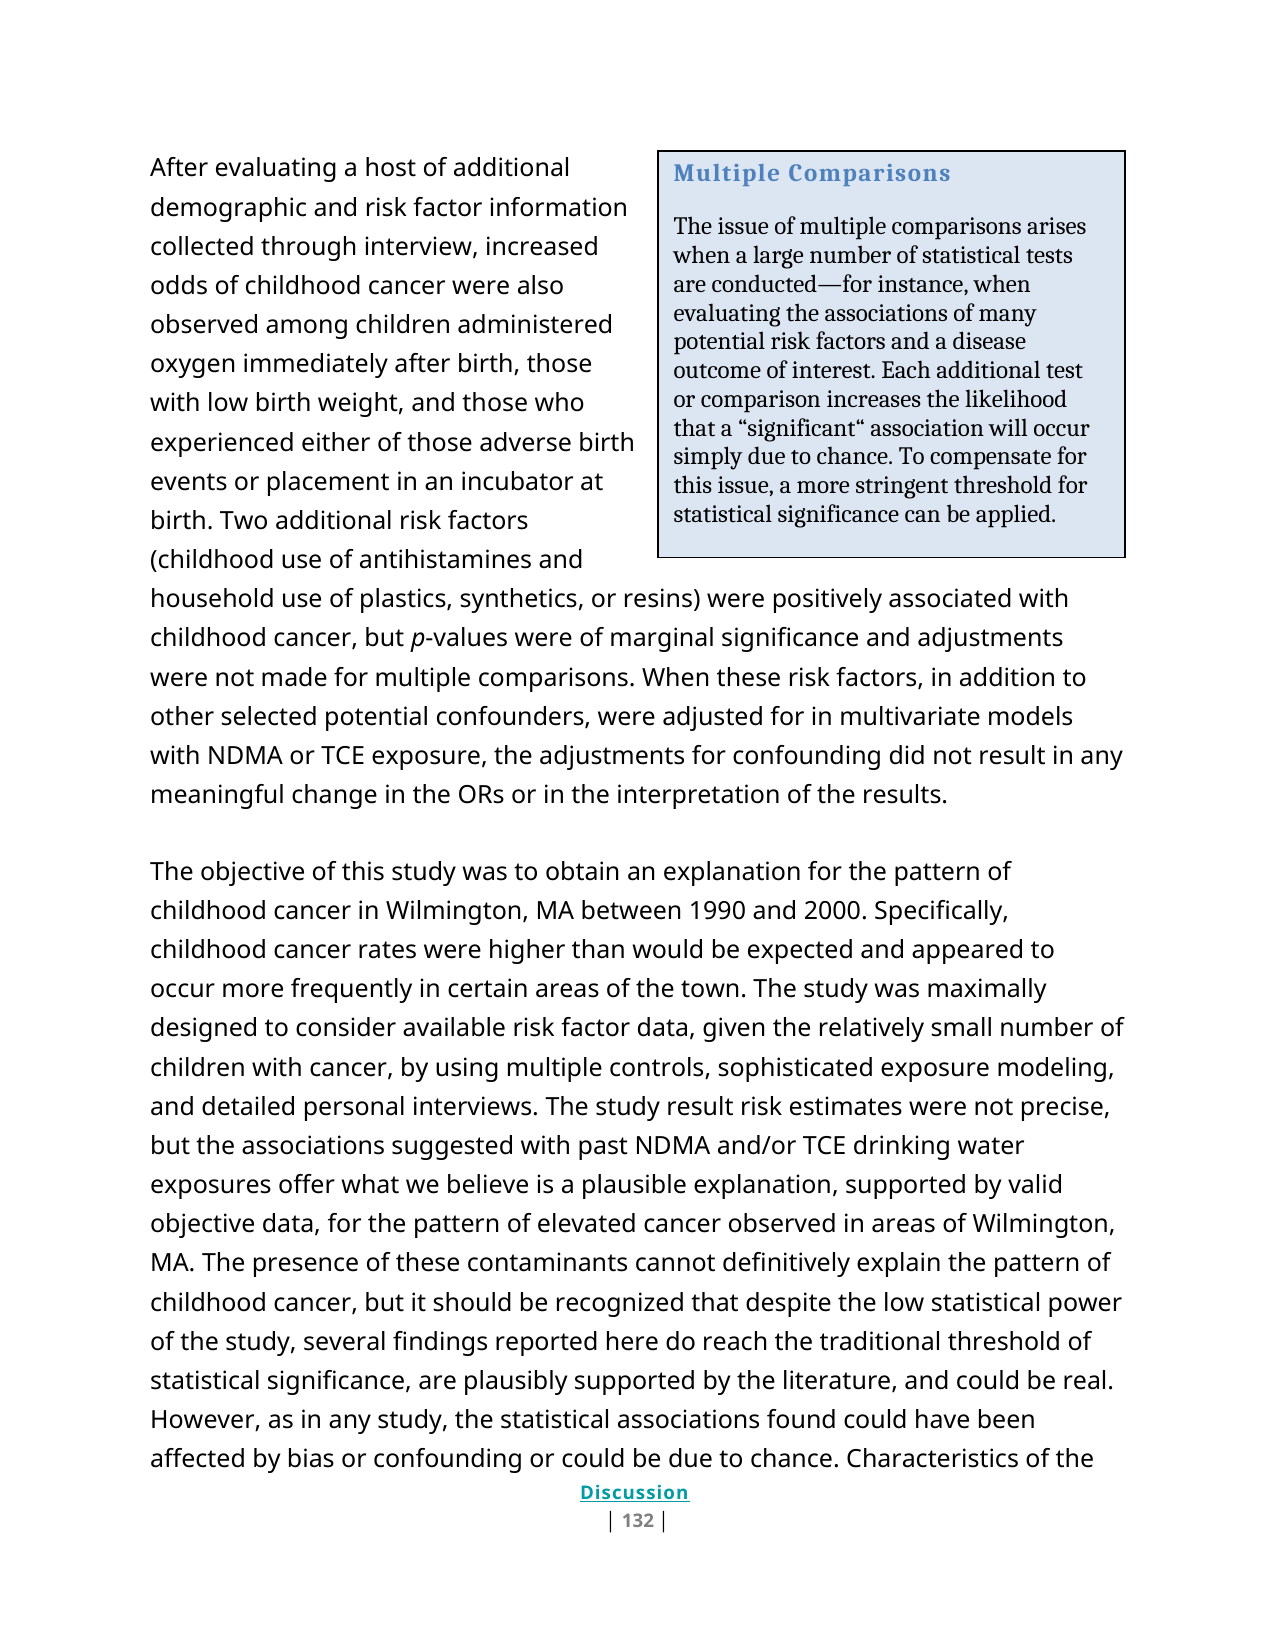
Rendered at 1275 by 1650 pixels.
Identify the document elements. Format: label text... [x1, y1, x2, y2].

text After evaluating a host of additional demographic and risk factor information collected through interview, increased odds of childhood cancer were also observed among children administered oxygen immediately after birth, those with low birth weight, and those who experienced either of those adverse birth events or placement in an incubator at birth. Two additional risk factors (childhood use of antihistamines and household use of plastics, synthetics, or resins) were positively associated with childhood cancer, but p-values were of marginal significance and adjustments were not made for multiple comparisons. When these risk factors, in addition to other selected potential confounders, were adjusted for in multivariate models with NDMA or TCE exposure, the adjustments for confounding did not result in any meaningful change in the ORs or in the interpretation of the results. [150, 150, 1125, 811]
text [150, 853, 1125, 1475]
